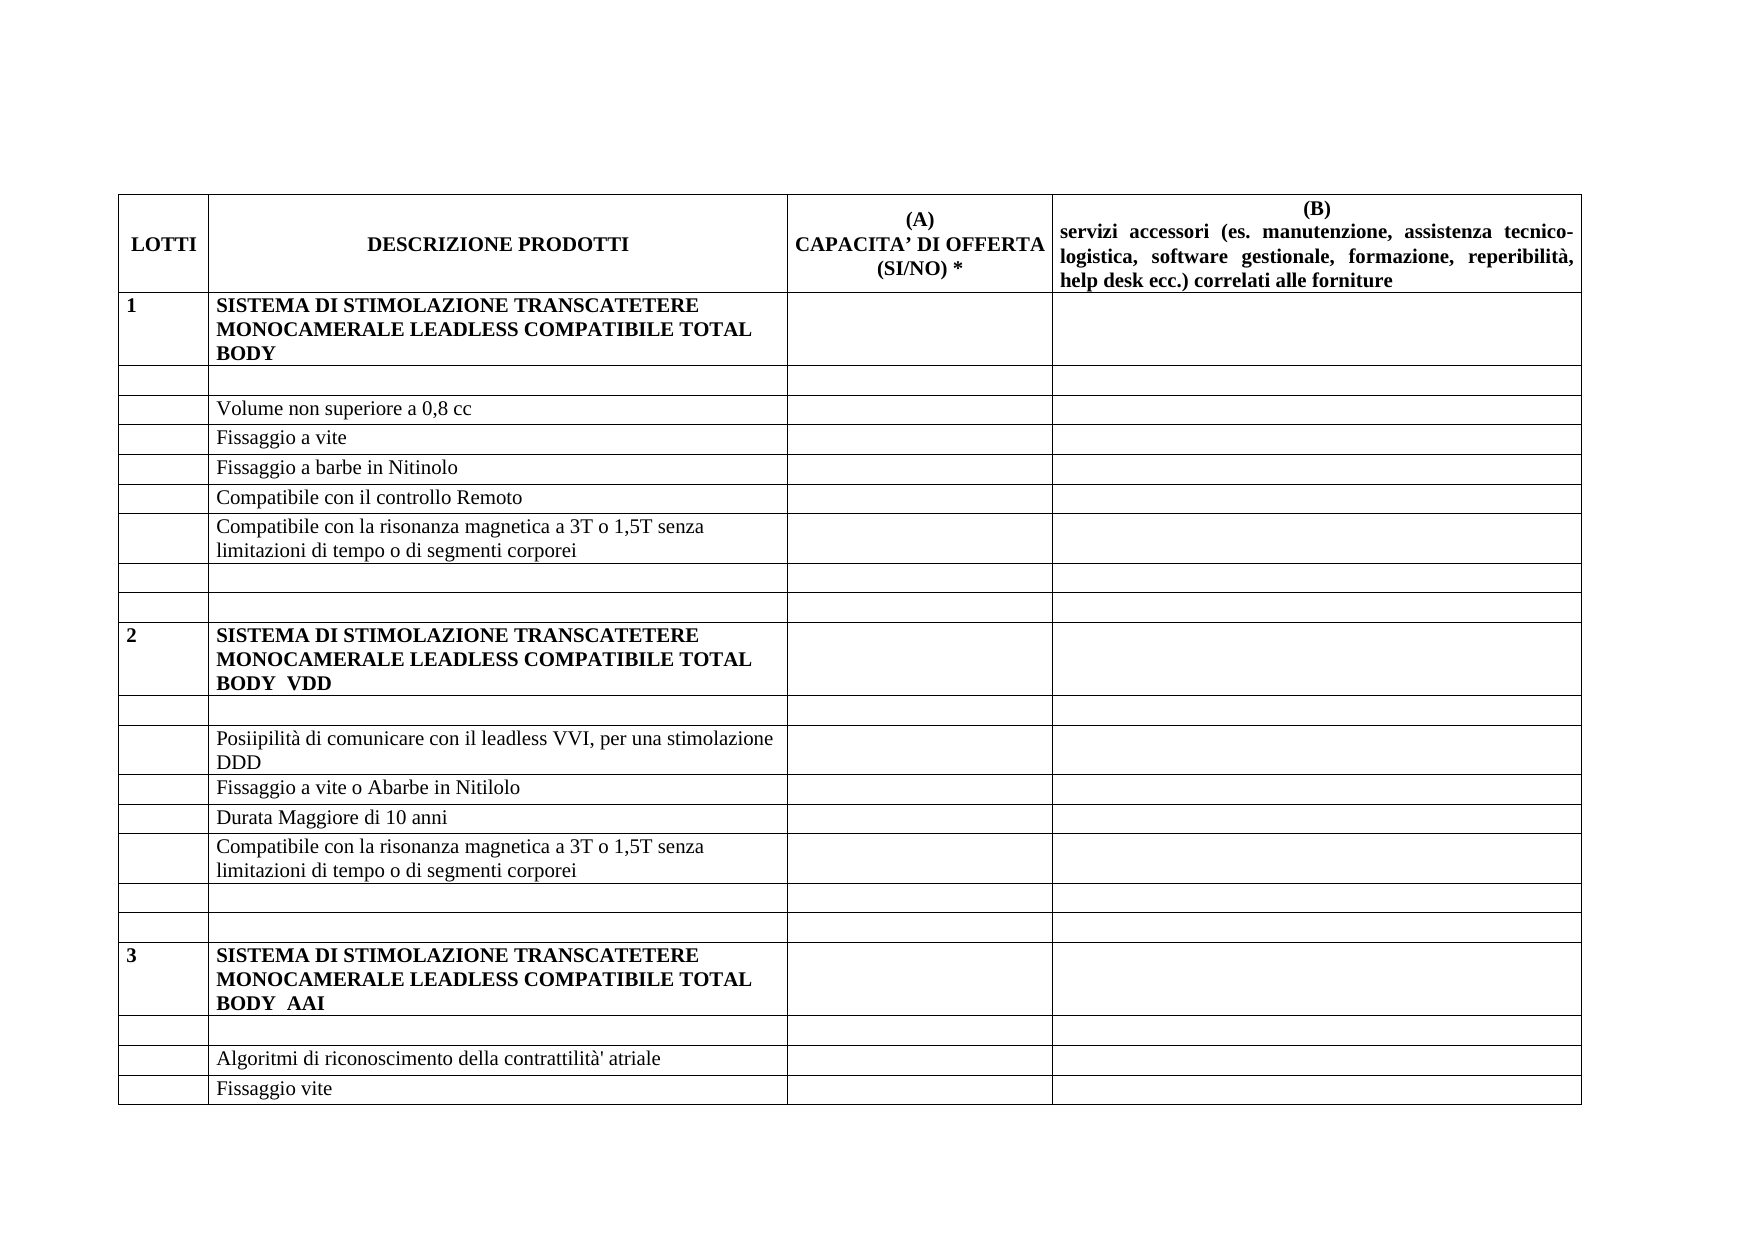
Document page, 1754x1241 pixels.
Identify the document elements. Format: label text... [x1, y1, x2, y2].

table_cell [119, 396, 208, 424]
table_cell [1053, 396, 1581, 424]
table_cell [1053, 455, 1581, 484]
table_cell [119, 366, 208, 394]
table_cell [209, 1016, 787, 1045]
table_cell [119, 1016, 208, 1045]
table_cell [788, 293, 1052, 365]
table_cell [119, 514, 208, 562]
table_cell [119, 593, 208, 622]
table_cell [209, 564, 787, 592]
table_cell [788, 425, 1052, 454]
table_cell Compatibile con il controllo Remoto [209, 485, 787, 513]
table_cell SISTEMA DI STIMOLAZIONE TRANSCATETERE MONOCAMERALE LEADLESS COMPATIBILE TOTAL BODY [209, 293, 787, 365]
table_cell [1053, 485, 1581, 513]
table_cell [1053, 913, 1581, 942]
table_cell [1053, 775, 1581, 804]
table_cell 1 [119, 293, 208, 365]
table_cell [1053, 834, 1581, 882]
table_cell [209, 696, 787, 725]
table_cell [788, 775, 1052, 804]
table_cell [119, 913, 208, 942]
table_cell Fissaggio a barbe in Nitinolo [209, 455, 787, 484]
table_cell [1053, 425, 1581, 454]
table_cell [1053, 1046, 1581, 1074]
table_cell [788, 396, 1052, 424]
table_cell [1053, 1016, 1581, 1045]
table_cell SISTEMA DI STIMOLAZIONE TRANSCATETERE MONOCAMERALE LEADLESS COMPATIBILE TOTAL BODY VDD [209, 623, 787, 695]
table_cell [788, 564, 1052, 592]
table_cell Durata Maggiore di 10 anni [209, 805, 787, 833]
table_cell [119, 1046, 208, 1074]
table_cell SISTEMA DI STIMOLAZIONE TRANSCATETERE MONOCAMERALE LEADLESS COMPATIBILE TOTAL BODY AAI [209, 943, 787, 1015]
table_cell [1053, 366, 1581, 394]
table_cell [119, 1076, 208, 1104]
table_header DESCRIZIONE PRODOTTI [209, 195, 787, 292]
table_cell [119, 775, 208, 804]
table_cell [119, 455, 208, 484]
table_cell [119, 726, 208, 774]
table_cell [1053, 943, 1581, 1015]
table_cell [1053, 514, 1581, 562]
table_cell [209, 366, 787, 394]
table_cell [788, 514, 1052, 562]
table_cell [1053, 884, 1581, 912]
table_cell Fissaggio a vite [209, 425, 787, 454]
table_header LOTTI [119, 195, 208, 292]
table_cell [788, 696, 1052, 725]
table_cell 2 [119, 623, 208, 695]
table_cell [1053, 1076, 1581, 1104]
table_cell [788, 623, 1052, 695]
table_cell [788, 593, 1052, 622]
table_cell [788, 485, 1052, 513]
table_cell [119, 485, 208, 513]
table_cell Fissaggio a vite o Abarbe in Nitilolo [209, 775, 787, 804]
table_cell [1053, 805, 1581, 833]
table_cell [788, 366, 1052, 394]
table_cell [788, 884, 1052, 912]
table_cell [119, 884, 208, 912]
table_cell [119, 564, 208, 592]
table_cell [788, 1076, 1052, 1104]
table_cell [788, 455, 1052, 484]
table_cell [788, 805, 1052, 833]
table_cell [788, 834, 1052, 882]
table_cell [1053, 564, 1581, 592]
table_cell 3 [119, 943, 208, 1015]
table_cell Fissaggio vite [209, 1076, 787, 1104]
table_cell Volume non superiore a 0,8 cc [209, 396, 787, 424]
table_header (B) servizi accessori (es. manutenzione, assistenza tecnico-logistica, software gestionale, formazione, reperibilità, help desk ecc.) correlati alle forniture [1053, 195, 1581, 292]
table_cell [1053, 726, 1581, 774]
table_cell [209, 913, 787, 942]
table_cell [1053, 593, 1581, 622]
table_cell [788, 1046, 1052, 1074]
table_cell [119, 425, 208, 454]
table_cell Compatibile con la risonanza magnetica a 3T o 1,5T senza limitazioni di tempo o di segmenti corporei [209, 834, 787, 882]
table_cell [209, 593, 787, 622]
table_cell Compatibile con la risonanza magnetica a 3T o 1,5T senza limitazioni di tempo o di segmenti corporei [209, 514, 787, 562]
table_cell [119, 696, 208, 725]
table_cell [119, 834, 208, 882]
table_cell Posiipilità di comunicare con il leadless VVI, per una stimolazione DDD [209, 726, 787, 774]
table_cell [788, 913, 1052, 942]
table_cell Algoritmi di riconoscimento della contrattilità' atriale [209, 1046, 787, 1074]
table_cell [788, 943, 1052, 1015]
table_cell [1053, 623, 1581, 695]
table_header (A) CAPACITA’ DI OFFERTA (SI/NO) * [788, 195, 1052, 292]
table_cell [119, 805, 208, 833]
table_cell [1053, 293, 1581, 365]
table_cell [1053, 696, 1581, 725]
table_cell [209, 884, 787, 912]
table_cell [788, 726, 1052, 774]
table_cell [788, 1016, 1052, 1045]
